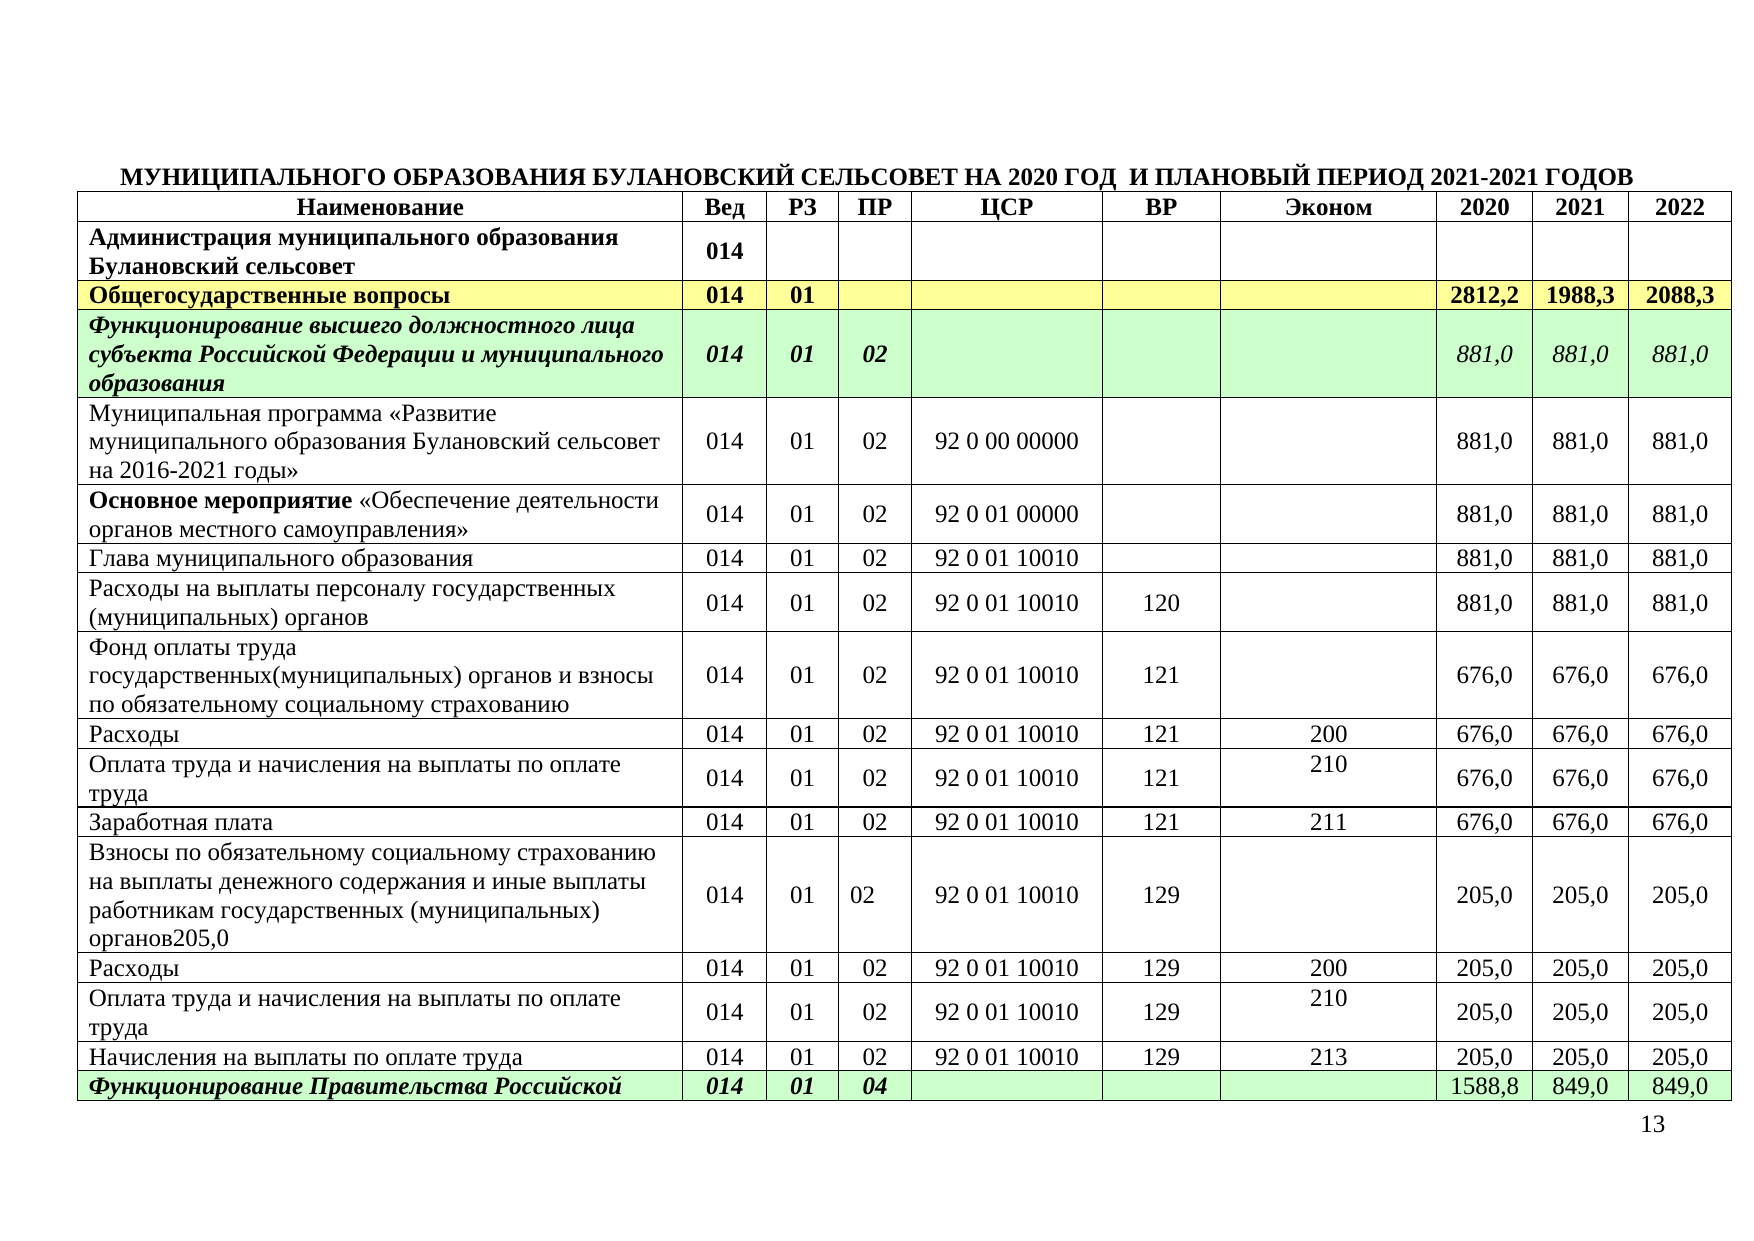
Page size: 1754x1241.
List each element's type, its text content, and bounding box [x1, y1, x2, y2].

table_cell [1221, 222, 1436, 279]
table_header Эконом [1221, 192, 1436, 221]
table_cell Расходы [78, 719, 682, 748]
table_cell [1221, 544, 1436, 572]
table_header РЗ [767, 192, 838, 221]
table_cell [1437, 222, 1532, 279]
table_cell 01 [767, 310, 838, 397]
table_cell [912, 222, 1102, 279]
table_cell 881,0 [1437, 573, 1532, 631]
table_cell 881,0 [1629, 573, 1731, 631]
table_cell 205,0 [1629, 983, 1731, 1041]
table_cell 014 [683, 953, 766, 982]
table_cell [1221, 485, 1436, 542]
table_cell 121 [1103, 749, 1220, 806]
table_cell 02 [839, 544, 911, 572]
table_cell 676,0 [1533, 719, 1628, 748]
table_cell Расходы [78, 953, 682, 982]
table_cell 676,0 [1437, 632, 1532, 718]
table_cell 121 [1103, 632, 1220, 718]
table_cell 02 [839, 310, 911, 397]
table_cell 881,0 [1437, 485, 1532, 542]
table_cell 92 0 01 10010 [912, 808, 1102, 836]
table_cell 881,0 [1629, 485, 1731, 542]
table_cell [1103, 1071, 1220, 1100]
table_cell [1221, 837, 1436, 952]
table_cell [1221, 281, 1436, 309]
table_cell 01 [767, 808, 838, 836]
table_cell 1988,3 [1533, 281, 1628, 309]
table_cell 881,0 [1629, 310, 1731, 397]
table_cell 2812,2 [1437, 281, 1532, 309]
table_cell Фонд оплаты труда государственных(муниципальных) органов и взносы по обязательному социальному страхованию [78, 632, 682, 718]
table_cell 129 [1103, 983, 1220, 1041]
table_cell 02 [839, 749, 911, 806]
table_cell 02 [839, 573, 911, 631]
table_header 2020 [1437, 192, 1532, 221]
table_cell 1588,8 [1437, 1071, 1532, 1100]
table_cell Администрация муниципального образования Булановский сельсовет [78, 222, 682, 279]
table_cell [1221, 398, 1436, 484]
table_cell 01 [767, 953, 838, 982]
table_cell 014 [683, 749, 766, 806]
table_cell 014 [683, 485, 766, 542]
table_cell Оплата труда и начисления на выплаты по оплате труда [78, 983, 682, 1041]
table_cell [767, 222, 838, 279]
table_cell 676,0 [1533, 749, 1628, 806]
table_cell 92 0 01 10010 [912, 837, 1102, 952]
table_header ВР [1103, 192, 1220, 221]
table_cell 01 [767, 485, 838, 542]
table_cell 881,0 [1533, 573, 1628, 631]
table_cell 014 [683, 222, 766, 279]
table_cell Расходы на выплаты персоналу государственных (муниципальных) органов [78, 573, 682, 631]
table_cell 014 [683, 573, 766, 631]
table_cell 200 [1221, 719, 1436, 748]
table_cell 01 [767, 749, 838, 806]
table_cell 211 [1221, 808, 1436, 836]
table_cell 205,0 [1437, 1042, 1532, 1070]
table_cell [1103, 281, 1220, 309]
table_cell 676,0 [1629, 632, 1731, 718]
table_header ЦСР [912, 192, 1102, 221]
table_cell 205,0 [1437, 983, 1532, 1041]
table_cell [1103, 310, 1220, 397]
table_cell 01 [767, 719, 838, 748]
table_cell 01 [767, 1042, 838, 1070]
table_header Вед [683, 192, 766, 221]
table_cell 014 [683, 983, 766, 1041]
table_cell Основное мероприятие «Обеспечение деятельности органов местного самоуправления» [78, 485, 682, 542]
table_cell [1629, 222, 1731, 279]
table_cell 014 [683, 719, 766, 748]
table_cell 92 0 01 10010 [912, 632, 1102, 718]
table_cell 881,0 [1533, 398, 1628, 484]
table_cell 01 [767, 573, 838, 631]
table_cell 881,0 [1629, 398, 1731, 484]
table_cell [912, 281, 1102, 309]
table_cell 200 [1221, 953, 1436, 982]
table_cell 92 0 01 10010 [912, 719, 1102, 748]
table_cell 205,0 [1533, 953, 1628, 982]
table_cell [912, 1071, 1102, 1100]
table_cell 014 [683, 281, 766, 309]
table_cell 92 0 01 10010 [912, 544, 1102, 572]
table_cell 676,0 [1437, 719, 1532, 748]
table_cell 02 [839, 719, 911, 748]
table_cell 014 [683, 1042, 766, 1070]
table_cell 01 [767, 1071, 838, 1100]
table_cell 02 [839, 837, 911, 952]
table_cell 02 [839, 632, 911, 718]
table_cell 02 [839, 398, 911, 484]
table_cell Общегосударственные вопросы [78, 281, 682, 309]
table_cell 129 [1103, 1042, 1220, 1070]
table_cell 014 [683, 544, 766, 572]
table_cell 121 [1103, 808, 1220, 836]
table_header Наименование [78, 192, 682, 221]
table_cell 129 [1103, 953, 1220, 982]
table_cell 014 [683, 1071, 766, 1100]
table_cell 014 [683, 632, 766, 718]
table_cell 205,0 [1629, 837, 1731, 952]
table_cell [1103, 544, 1220, 572]
table_cell 121 [1103, 719, 1220, 748]
table_cell 92 0 01 10010 [912, 1042, 1102, 1070]
table_cell 02 [839, 953, 911, 982]
table_cell 676,0 [1437, 749, 1532, 806]
table_cell Начисления на выплаты по оплате труда [78, 1042, 682, 1070]
table_cell 210 [1221, 749, 1436, 806]
table_cell 210 [1221, 983, 1436, 1041]
table_cell Оплата труда и начисления на выплаты по оплате труда [78, 749, 682, 806]
table_cell 676,0 [1533, 808, 1628, 836]
table_cell [839, 222, 911, 279]
table_cell 881,0 [1533, 310, 1628, 397]
table_cell 205,0 [1629, 953, 1731, 982]
table_cell [912, 310, 1102, 397]
table_cell 676,0 [1629, 719, 1731, 748]
table_cell 92 0 01 10010 [912, 749, 1102, 806]
table_cell 014 [683, 310, 766, 397]
table_cell 205,0 [1437, 837, 1532, 952]
table_cell 849,0 [1533, 1071, 1628, 1100]
table_cell 02 [839, 1042, 911, 1070]
table_cell 014 [683, 398, 766, 484]
table_cell 213 [1221, 1042, 1436, 1070]
table_cell 01 [767, 398, 838, 484]
table_cell 205,0 [1533, 1042, 1628, 1070]
table_cell 01 [767, 544, 838, 572]
table_cell 881,0 [1437, 544, 1532, 572]
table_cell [78, 1071, 682, 1100]
table_cell Взносы по обязательному социальному страхованию на выплаты денежного содержания и иные выплаты работникам государственных (муниципальных) органов205,0 [78, 837, 682, 952]
table_cell Глава муниципального образования [78, 544, 682, 572]
text МУНИЦИПАЛЬНОГО ОБРАЗОВАНИЯ БУЛАНОВСКИЙ СЕЛЬСОВЕТ НА 2020 ГОД И ПЛАНОВЫЙ ПЕРИОД 2021-2021 ГОДОВ [89, 162, 1665, 191]
table_cell [1533, 222, 1628, 279]
table_cell [1103, 398, 1220, 484]
table_cell 129 [1103, 837, 1220, 952]
table_cell 676,0 [1629, 749, 1731, 806]
table_cell [1103, 222, 1220, 279]
table_cell 120 [1103, 573, 1220, 631]
table_cell 01 [767, 632, 838, 718]
table_cell 205,0 [1629, 1042, 1731, 1070]
table_cell 881,0 [1533, 485, 1628, 542]
table_cell 92 0 01 00000 [912, 485, 1102, 542]
table_cell [1221, 1071, 1436, 1100]
table_cell 01 [767, 837, 838, 952]
table_cell 676,0 [1437, 808, 1532, 836]
table_cell 881,0 [1437, 310, 1532, 397]
table_cell 02 [839, 808, 911, 836]
table_cell 014 [683, 837, 766, 952]
table_cell 881,0 [1437, 398, 1532, 484]
table_cell Заработная плата [78, 808, 682, 836]
table_cell 881,0 [1629, 544, 1731, 572]
table_cell 676,0 [1629, 808, 1731, 836]
table_cell 205,0 [1533, 983, 1628, 1041]
table_header 2021 [1533, 192, 1628, 221]
table_cell 205,0 [1533, 837, 1628, 952]
table_cell 01 [767, 983, 838, 1041]
table_header ПР [839, 192, 911, 221]
table_cell 92 0 01 10010 [912, 953, 1102, 982]
table_cell 04 [839, 1071, 911, 1100]
table_header 2022 [1629, 192, 1731, 221]
table_cell 01 [767, 281, 838, 309]
table_cell [1221, 573, 1436, 631]
table_cell Функционирование высшего должностного лица субъекта Российской Федерации и муниципального образования [78, 310, 682, 397]
table_cell 02 [839, 983, 911, 1041]
table_cell 205,0 [1437, 953, 1532, 982]
table_cell [1221, 632, 1436, 718]
table_cell [839, 281, 911, 309]
table_cell 014 [683, 808, 766, 836]
table_cell 676,0 [1533, 632, 1628, 718]
table_cell 92 0 01 10010 [912, 983, 1102, 1041]
table_cell 92 0 01 10010 [912, 573, 1102, 631]
table_cell 881,0 [1533, 544, 1628, 572]
table_cell [1103, 485, 1220, 542]
table_cell Муниципальная программа «Развитие муниципального образования Булановский сельсовет на 2016-2021 годы» [78, 398, 682, 484]
table_cell [1221, 310, 1436, 397]
table_cell 849,0 [1629, 1071, 1731, 1100]
table_cell 2088,3 [1629, 281, 1731, 309]
table_cell 02 [839, 485, 911, 542]
table_cell 92 0 00 00000 [912, 398, 1102, 484]
